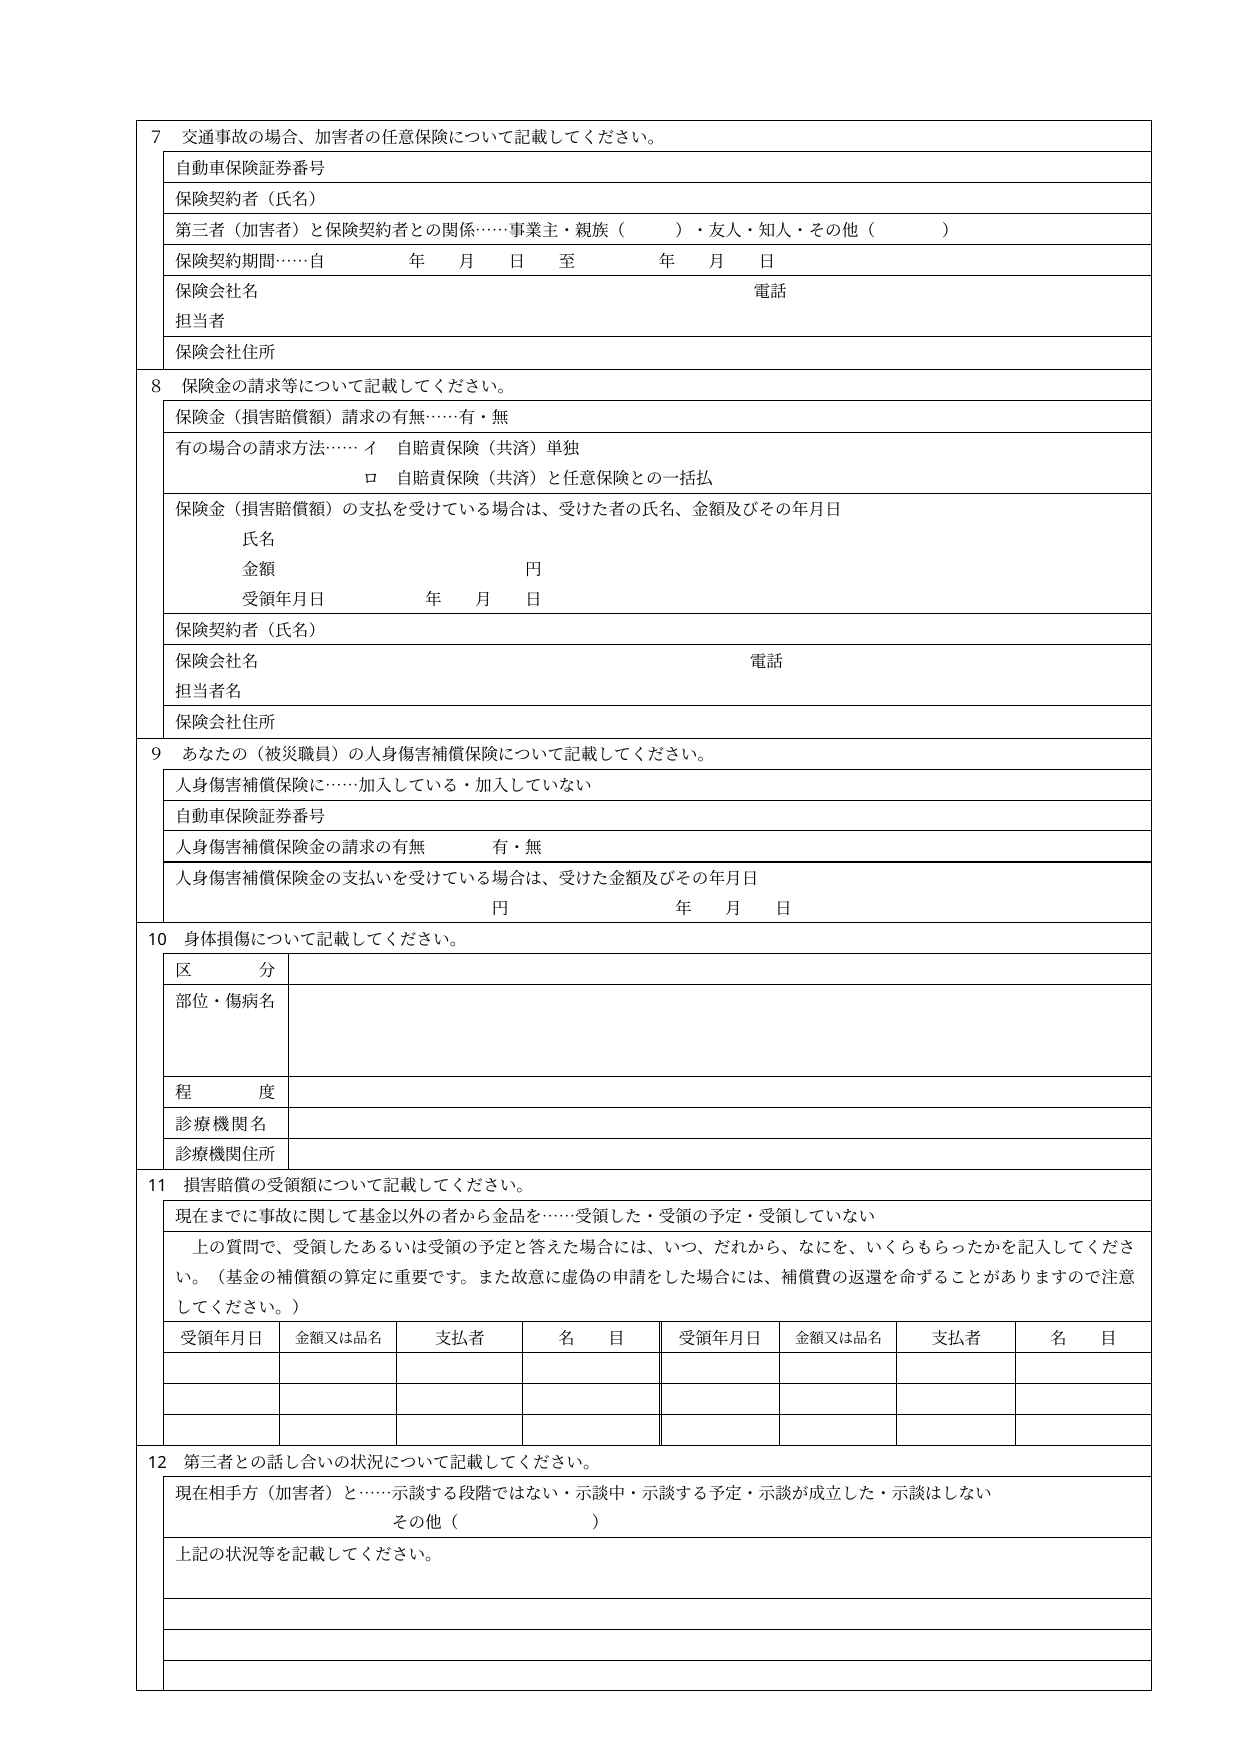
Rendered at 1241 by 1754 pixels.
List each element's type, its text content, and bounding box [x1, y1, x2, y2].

table_cell 人身傷害補償保険金の請求の有無 有・無 [164, 831, 1151, 861]
table_cell [137, 151, 163, 369]
table_cell 名 目 [523, 1322, 659, 1352]
table_cell ９ あなたの（被災職員）の人身傷害補償保険について記載してください。 [137, 739, 1151, 768]
table_cell [780, 1384, 896, 1414]
table_cell 支払者 [897, 1322, 1015, 1352]
table_cell [137, 953, 163, 1169]
table_cell 有の場合の請求方法…… イ 自賠責保険（共済）単独 ロ 自賠責保険（共済）と任意保険との一括払 [164, 433, 1151, 492]
table_cell [1016, 1415, 1151, 1445]
table_cell [289, 985, 1151, 1076]
table_cell [397, 1384, 522, 1414]
table_cell 人身傷害補償保険に……加入している・加入していない [164, 770, 1151, 799]
table_cell 診療機関名 [164, 1108, 288, 1138]
table_cell 11 損害賠償の受領額について記載してください。 [137, 1170, 1151, 1199]
table_cell [397, 1415, 522, 1445]
table_cell [523, 1384, 659, 1414]
table_cell [897, 1353, 1015, 1383]
table_cell 現在相手方（加害者）と……示談する段階ではない・示談中・示談する予定・示談が成立した・示談はしない その他（ ） [164, 1477, 1151, 1537]
table_cell 自動車保険証券番号 [164, 152, 1151, 182]
table_cell [289, 1108, 1151, 1138]
table_cell 受領年月日 [662, 1322, 779, 1352]
table_cell ８ 保険金の請求等について記載してください。 [137, 370, 1151, 400]
table_cell [164, 1630, 1151, 1659]
table_cell 保険金（損害賠償額）の支払を受けている場合は、受けた者の氏名、金額及びその年月日 氏名 金額 円 受領年月日 年 月 日 [164, 494, 1151, 613]
table_cell 12 第三者との話し合いの状況について記載してください。 [137, 1446, 1151, 1476]
table_cell 保険契約者（氏名） [164, 183, 1151, 213]
table_cell 人身傷害補償保険金の支払いを受けている場合は、受けた金額及びその年月日 円 年 月 日 [164, 863, 1151, 922]
table_cell [523, 1353, 659, 1383]
table_cell [164, 1661, 1151, 1690]
table_cell 保険会社住所 [164, 706, 1151, 738]
table_cell 電話 [742, 276, 1151, 336]
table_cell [164, 214, 1151, 244]
table_cell 保険会社名 担当者 [164, 276, 742, 336]
table_cell [897, 1384, 1015, 1414]
table_cell 保険契約期間……自 年 月 日 至 年 月 日 [164, 245, 1151, 275]
table_cell 名 目 [1016, 1322, 1151, 1352]
table_cell [137, 1200, 163, 1445]
table_cell 保険会社住所 [164, 337, 1151, 369]
table_cell [137, 1476, 163, 1690]
table_cell [897, 1415, 1015, 1445]
table_cell 保険会社名 担当者名 [164, 645, 738, 705]
table_cell 金額又は品名 [280, 1322, 396, 1352]
table_cell [137, 769, 163, 922]
table_cell [164, 1415, 279, 1445]
table_cell 区 分 [164, 954, 288, 984]
table_cell [289, 954, 1151, 984]
table_cell 部位・傷病名 [164, 985, 288, 1076]
table_cell [1016, 1353, 1151, 1383]
table_cell 上記の状況等を記載してください。 [164, 1538, 1151, 1598]
table_cell [780, 1353, 896, 1383]
table_cell 診療機関住所 [164, 1139, 288, 1169]
table_cell 支払者 [397, 1322, 522, 1352]
table_cell [1016, 1384, 1151, 1414]
table_cell [164, 1599, 1151, 1628]
table_cell 金額又は品名 [780, 1322, 896, 1352]
table_cell 上の質問で、受領したあるいは受領の予定と答えた場合には、いつ、だれから、なにを、いくらもらったかを記入してください。（基金の補償額の算定に重要です。また故意に虚偽の申請をした場合には、補償費の返還を命ずることがありますので注意してください。） [164, 1232, 1151, 1321]
table_cell [780, 1415, 896, 1445]
table_cell [662, 1353, 779, 1383]
table_cell [289, 1077, 1151, 1107]
table_cell 保険契約者（氏名） [164, 614, 1151, 644]
table_cell [662, 1415, 779, 1445]
table_cell 保険金（損害賠償額）請求の有無……有・無 [164, 401, 1151, 432]
table_cell 受領年月日 [164, 1322, 279, 1352]
table_cell [662, 1384, 779, 1414]
table_cell 電話 [738, 645, 1151, 705]
table_cell [523, 1415, 659, 1445]
table_cell [164, 1384, 279, 1414]
table_cell [280, 1415, 396, 1445]
table_cell [164, 1353, 279, 1383]
table_cell [280, 1353, 396, 1383]
table_header ７ 交通事故の場合、加害者の任意保険について記載してください。 [137, 121, 1151, 151]
table_cell 10 身体損傷について記載してください。 [137, 923, 1151, 953]
table_cell 自動車保険証券番号 [164, 801, 1151, 830]
table_cell [397, 1353, 522, 1383]
table_cell 程 度 [164, 1077, 288, 1107]
table_cell [137, 400, 163, 738]
table_cell 現在までに事故に関して基金以外の者から金品を……受領した・受領の予定・受領していない [164, 1201, 1151, 1231]
table_cell [280, 1384, 396, 1414]
table_cell [289, 1139, 1151, 1169]
